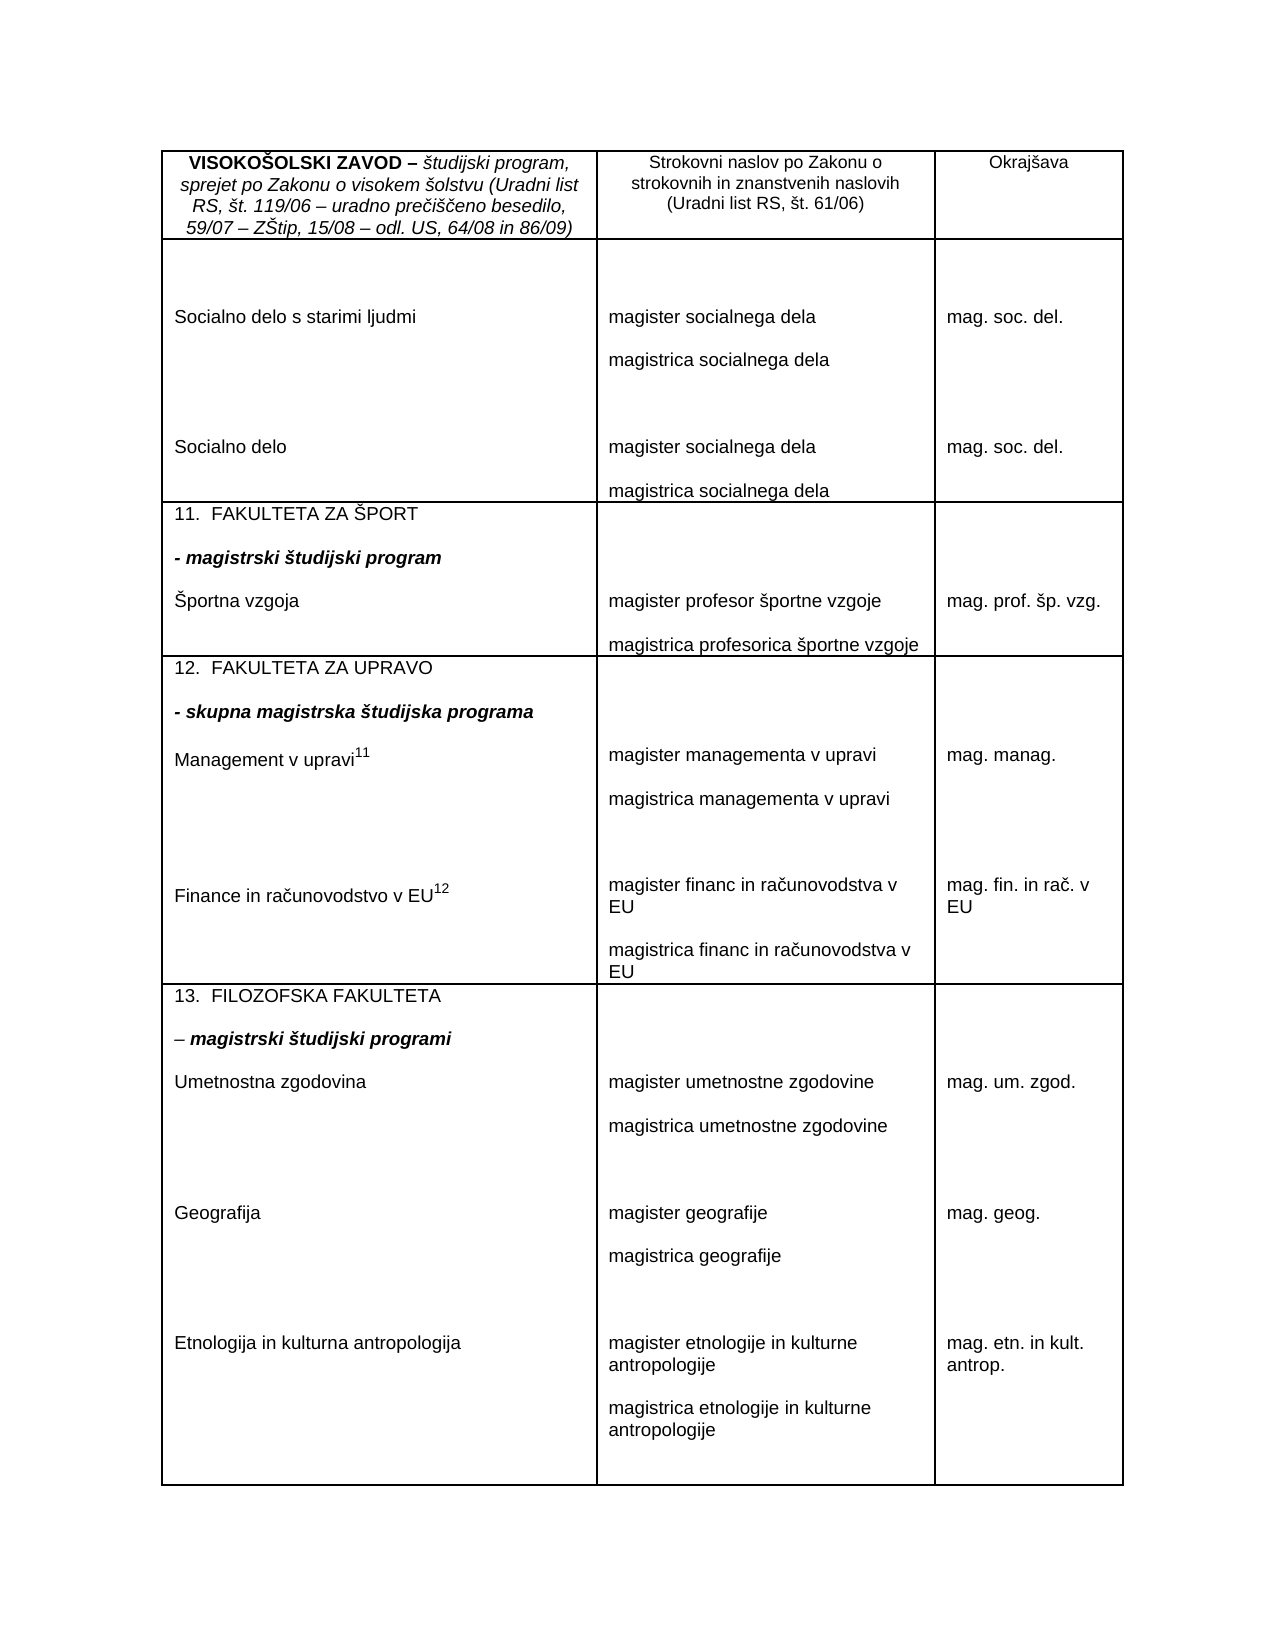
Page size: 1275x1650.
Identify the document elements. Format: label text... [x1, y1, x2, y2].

table_header Strokovni naslov po Zakonu o strokovnih in znanstvenih naslovih (Uradni list RS, št. 61/06) [598, 152, 934, 238]
table_cell magister profesor športne vzgoje magistrica profesorica športne vzgoje [598, 503, 934, 655]
table_cell 12. FAKULTETA ZA UPRAVO - skupna magistrska študijska programa Management v upravi11 Finance in računovodstvo v EU12 [163, 657, 596, 982]
table_header Okrajšava [936, 152, 1122, 238]
table_cell mag. manag. mag. fin. in rač. v EU [936, 657, 1122, 982]
table_header VISOKOŠOLSKI ZAVOD – študijski program, sprejet po Zakonu o visokem šolstvu (Uradni list RS, št. 119/06 – uradno prečiščeno besedilo, 59/07 – ZŠtip, 15/08 – odl. US, 64/08 in 86/09) [163, 152, 596, 238]
table_cell mag. prof. šp. vzg. [936, 503, 1122, 655]
table_cell mag. soc. del. mag. soc. del. mag. soc. del. mag. soc. del. mag. soc. del. [936, 240, 1122, 501]
table_cell magister managementa v upravi magistrica managementa v upravi magister financ in računovodstva v EU magistrica financ in računovodstva v EU [598, 657, 934, 982]
table_cell 11. FAKULTETA ZA ŠPORT - magistrski študijski program Športna vzgoja [163, 503, 596, 655]
